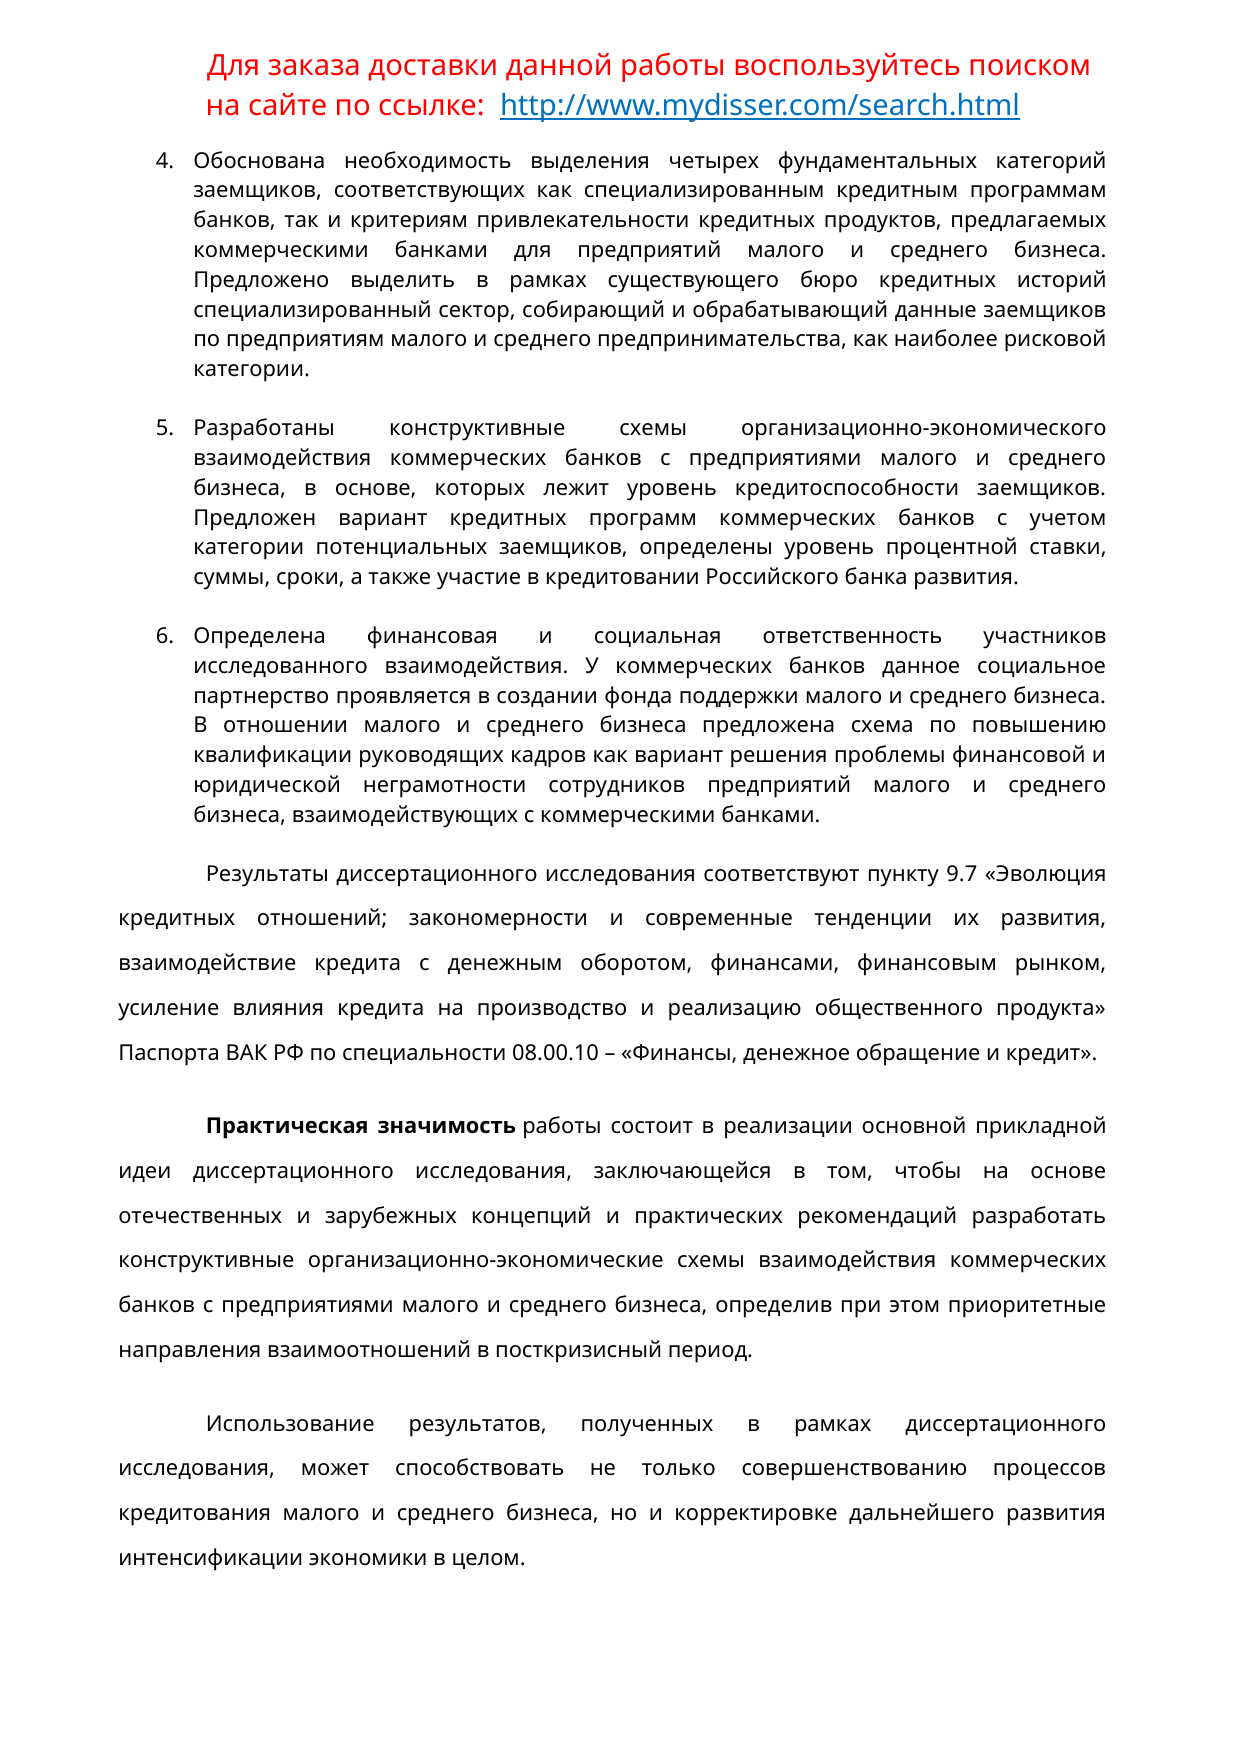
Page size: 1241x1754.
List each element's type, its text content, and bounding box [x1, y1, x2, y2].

list Определена финансовая и социальная ответственность участников исследованного взаимодействия. У коммерческих банков данное социальное партнерство проявляется в создании фонда поддержки малого и среднего бизнеса. В отношении малого и среднего бизнеса предложена схема по повышению квалификации руководящих кадров как вариант решения проблемы финансовой и юридической неграмотности сотрудников предприятий малого и среднего бизнеса, взаимодействующих с коммерческими банками. [156, 620, 1107, 828]
list Обоснована необходимость выделения четырех фундаментальных категорий заемщиков, соответствующих как специализированным кредитным программам банков, так и критериям привлекательности кредитных продуктов, предлагаемых коммерческими банками для предприятий малого и среднего бизнеса. Предложено выделить в рамках существующего бюро кредитных историй специализированный сектор, собирающий и обрабатывающий данные заемщиков по предприятиям малого и среднего предпринимательства, как наиболее рисковой категории. [156, 144, 1107, 383]
text Использование результатов, полученных в рамках диссертационного исследования, может способствовать не только совершенствованию процессов кредитования малого и среднего бизнеса, но и корректировке дальнейшего развития интенсификации экономики в целом. [118, 1408, 1107, 1571]
text Результаты диссертационного исследования соответствуют пункту 9.7 «Эволюция кредитных отношений; закономерности и современные тенденции их развития, взаимодействие кредита с денежным оборотом, финансами, финансовым рынком, усиление влияния кредита на производство и реализацию общественного продукта» Паспорта ВАК РФ по специальности 08.00.10 – «Финансы, денежное обращение и кредит». [118, 858, 1107, 1066]
text Практическая значимость работы состоит в реализации основной прикладной идеи диссертационного исследования, заключающейся в том, чтобы на основе отечественных и зарубежных концепций и практических рекомендаций разработать конструктивные организационно-экономические схемы взаимодействия коммерческих банков с предприятиями малого и среднего бизнеса, определив при этом приоритетные направления взаимоотношений в посткризисный период. [118, 1110, 1107, 1363]
list Разработаны конструктивные схемы организационно-экономического взаимодействия коммерческих банков с предприятиями малого и среднего бизнеса, в основе, которых лежит уровень кредитоспособности заемщиков. Предложен вариант кредитных программ коммерческих банков с учетом категории потенциальных заемщиков, определены уровень процентной ставки, суммы, сроки, а также участие в кредитовании Российского банка развития. [156, 412, 1107, 591]
